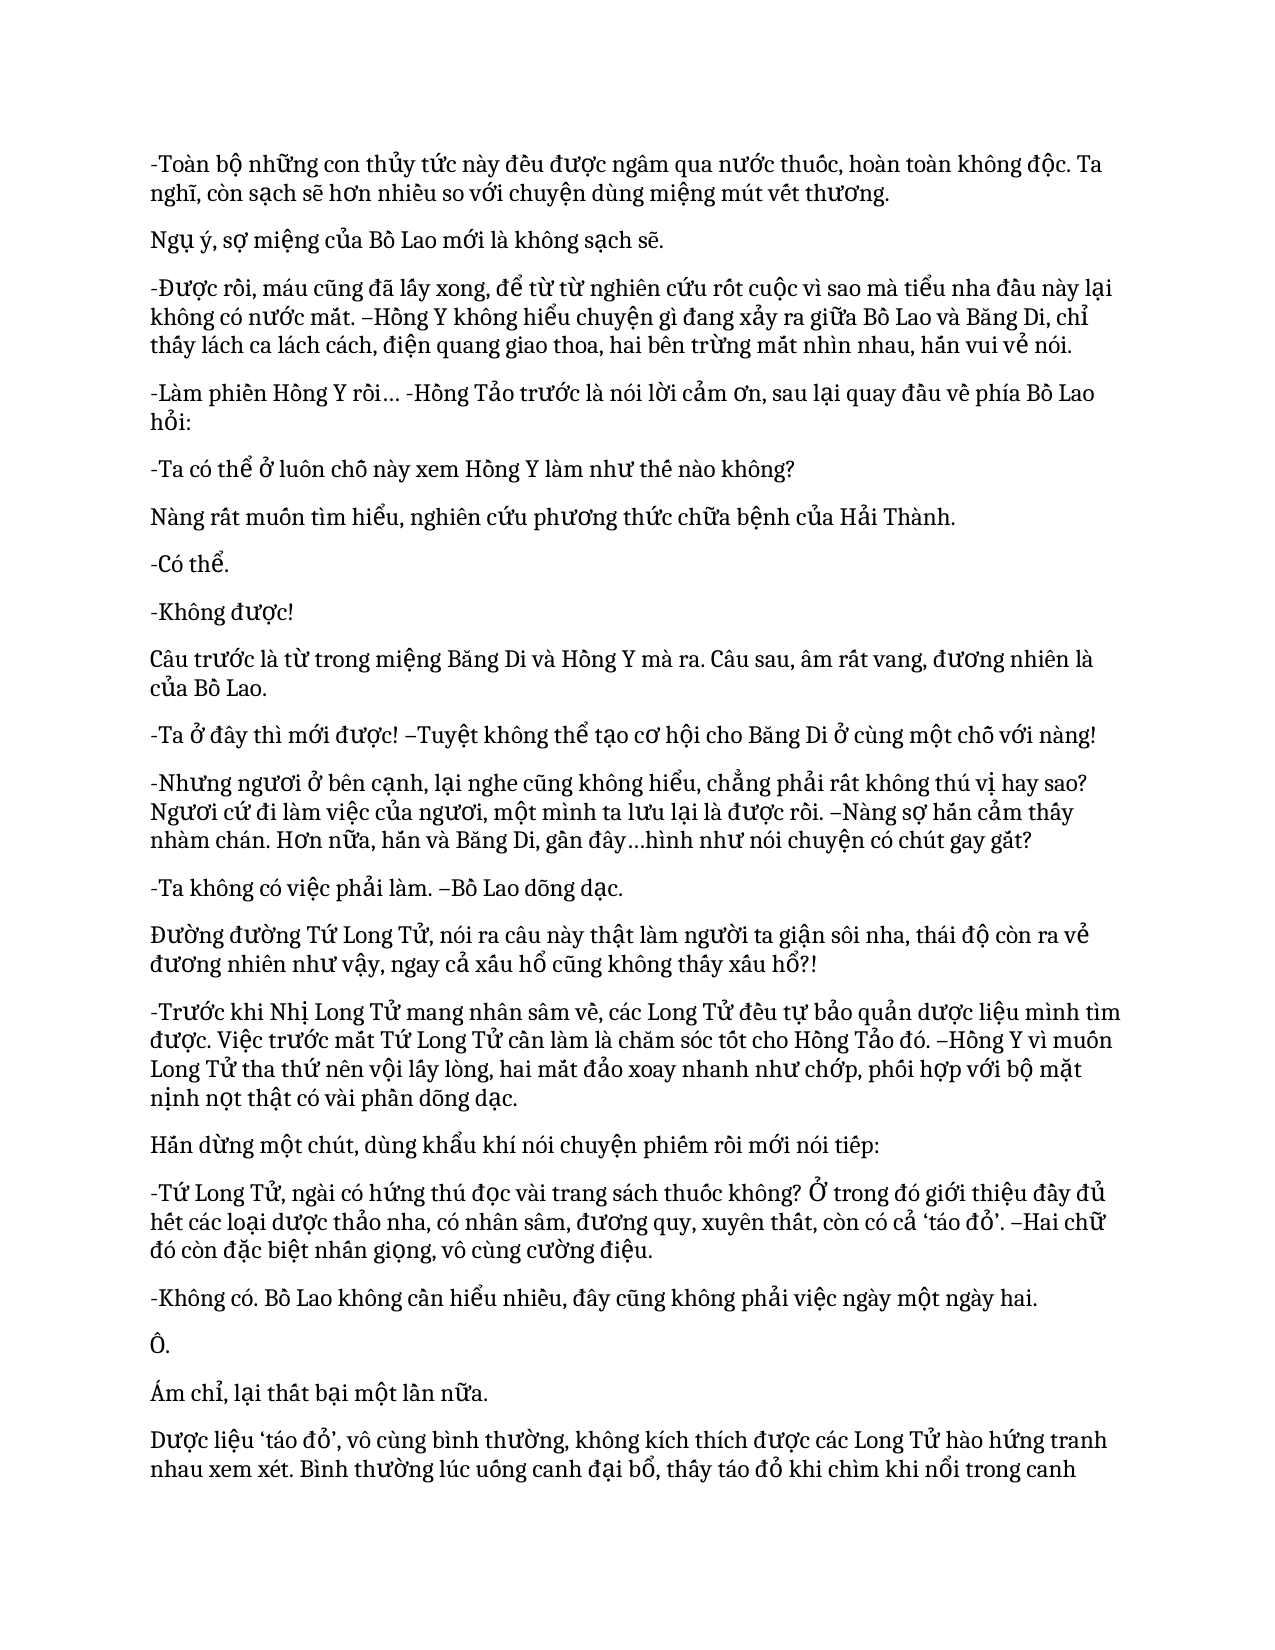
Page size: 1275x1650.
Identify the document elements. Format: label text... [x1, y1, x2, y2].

text -Trước khi Nhị Long Tử mang nhân sâm về, các Long Tử đều tự bảo quản dược liệu mình tìm được. Việc trước mắt Tứ Long Tử cần làm là chăm sóc tốt cho Hồng Tảo đó. –Hồng Y vì muốn Long Tử tha thứ nên vội lấy lòng, hai mắt đảo xoay nhanh như chớp, phối hợp với bộ mặt nịnh nọt thật có vài phần dõng dạc. [150, 997, 1125, 1112]
text -Toàn bộ những con thủy tức này đều được ngâm qua nước thuốc, hoàn toàn không độc. Ta nghĩ, còn sạch sẽ hơn nhiều so với chuyện dùng miệng mút vết thương. [150, 150, 1125, 207]
text -Không có. Bồ Lao không cần hiểu nhiều, đây cũng không phải việc ngày một ngày hai. [150, 1284, 1125, 1312]
text Nàng rất muốn tìm hiểu, nghiên cứu phương thức chữa bệnh của Hải Thành. [150, 502, 1125, 531]
text -Ta ở đây thì mới được! –Tuyệt không thể tạo cơ hội cho Băng Di ở cùng một chỗ với nàng! [150, 721, 1125, 750]
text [150, 1426, 1125, 1484]
text -Ta không có việc phải làm. –Bồ Lao dõng dạc. [150, 874, 1125, 902]
text Ngụ ý, sợ miệng của Bồ Lao mới là không sạch sẽ. [150, 226, 1125, 255]
text -Tứ Long Tử, ngài có hứng thú đọc vài trang sách thuốc không? Ở trong đó giới thiệu đầy đủ hết các loại dược thảo nha, có nhân sâm, đương quy, xuyên thất, còn có cả ‘táo đỏ’. –Hai chữ đó còn đặc biệt nhấn giọng, vô cùng cường điệu. [150, 1179, 1125, 1265]
text -Không được! [150, 597, 1125, 626]
text -Làm phiền Hồng Y rồi… -Hồng Tảo trước là nói lời cảm ơn, sau lại quay đầu về phía Bồ Lao hỏi: [150, 379, 1125, 436]
text -Được rồi, máu cũng đã lấy xong, để từ từ nghiên cứu rốt cuộc vì sao mà tiểu nha đầu này lại không có nước mắt. –Hồng Y không hiểu chuyện gì đang xảy ra giữa Bồ Lao và Băng Di, chỉ thấy lách ca lách cách, điện quang giao thoa, hai bên trừng mắt nhìn nhau, hắn vui vẻ nói. [150, 274, 1125, 360]
text Hắn dừng một chút, dùng khẩu khí nói chuyện phiếm rồi mới nói tiếp: [150, 1131, 1125, 1160]
text Đường đường Tứ Long Tử, nói ra câu này thật làm người ta giận sôi nha, thái độ còn ra vẻ đương nhiên như vậy, ngay cả xấu hổ cũng không thấy xấu hổ?! [150, 921, 1125, 979]
text Câu trước là từ trong miệng Băng Di và Hồng Y mà ra. Câu sau, âm rất vang, đương nhiên là của Bồ Lao. [150, 645, 1125, 702]
text Ô. [150, 1331, 1125, 1360]
text -Có thể. [150, 550, 1125, 579]
text -Nhưng ngươi ở bên cạnh, lại nghe cũng không hiểu, chẳng phải rất không thú vị hay sao? Ngươi cứ đi làm việc của ngươi, một mình ta lưu lại là được rồi. –Nàng sợ hắn cảm thấy nhàm chán. Hơn nữa, hắn và Băng Di, gần đây…hình như nói chuyện có chút gay gắt? [150, 769, 1125, 855]
text Ám chỉ, lại thất bại một lần nữa. [150, 1379, 1125, 1407]
text -Ta có thể ở luôn chỗ này xem Hồng Y làm như thế nào không? [150, 455, 1125, 484]
